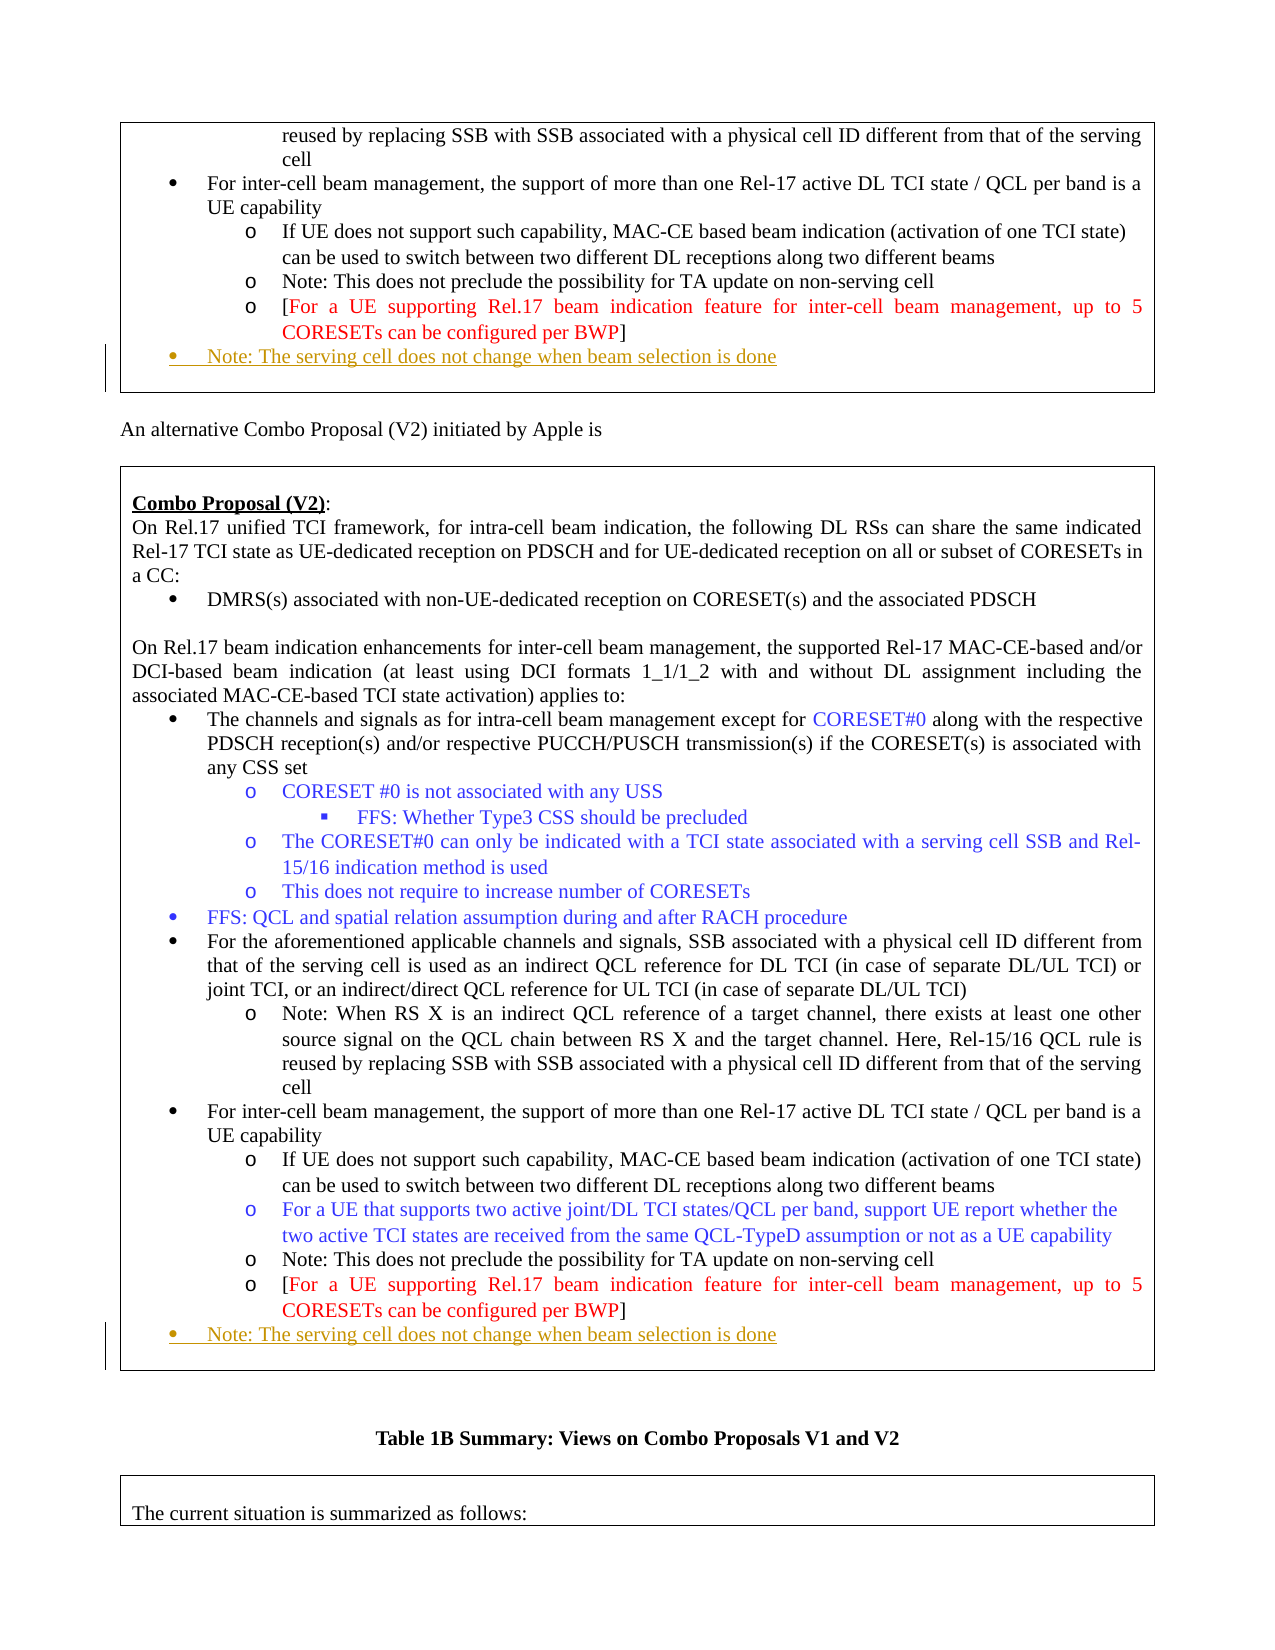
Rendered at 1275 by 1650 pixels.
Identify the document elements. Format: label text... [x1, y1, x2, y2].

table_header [121, 123, 1154, 392]
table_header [121, 1476, 1154, 1524]
text An alternative Combo Proposal (V2) initiated by Apple is [120, 417, 1155, 441]
text Table 1B Summary: Views on Combo Proposals V1 and V2 [120, 1419, 1155, 1457]
table_header Combo Proposal (V2): On Rel.17 unified TCI framework, for intra-cell beam indication, the following DL RSs can share the same indicated Rel-17 TCI state as UE-dedicated reception on PDSCH and for UE-dedicated reception on all or subset of CORESETs in a CC: DMRS(s) associated with non-UE-dedicated reception on CORESET(s) and the associated PDSCH On Rel.17 beam indication enhancements for inter-cell beam management, the supported Rel-17 MAC-CE-based and/or DCI-based beam indication (at least using DCI formats 1_1/1_2 with and without DL assignment including the associated MAC-CE-based TCI state activation) applies to: The channels and signals as for intra-cell beam management except for CORESET#0 along with the respective PDSCH reception(s) and/or respective PUCCH/PUSCH transmission(s) if the CORESET(s) is associated with any CSS set CORESET #0 is not associated with any USS FFS: Whether Type3 CSS should be precluded The CORESET#0 can only be indicated with a TCI state associated with a serving cell SSB and Rel-15/16 indication method is used This does not require to increase number of CORESETs FFS: QCL and spatial relation assumption during and after RACH procedure For the aforementioned applicable channels and signals, SSB associated with a physical cell ID different from that of the serving cell is used as an indirect QCL reference for DL TCI (in case of separate DL/UL TCI) or joint TCI, or an indirect/direct QCL reference for UL TCI (in case of separate DL/UL TCI) Note: When RS X is an indirect QCL reference of a target channel, there exists at least one other source signal on the QCL chain between RS X and the target channel. Here, Rel-15/16 QCL rule is reused by replacing SSB with SSB associated with a physical cell ID different from that of the serving cell For inter-cell beam management, the support of more than one Rel-17 active DL TCI state / QCL per band is a UE capability If UE does not support such capability, MAC-CE based beam indication (activation of one TCI state) can be used to switch between two different DL receptions along two different beams For a UE that supports two active joint/DL TCI states/QCL per band, support UE report whether the two active TCI states are received from the same QCL-TypeD assumption or not as a UE capability Note: This does not preclude the possibility for TA update on non-serving cell [For a UE supporting Rel.17 beam indication feature for inter-cell beam management, up to 5 CORESETs can be configured per BWP] [121, 467, 1154, 1370]
